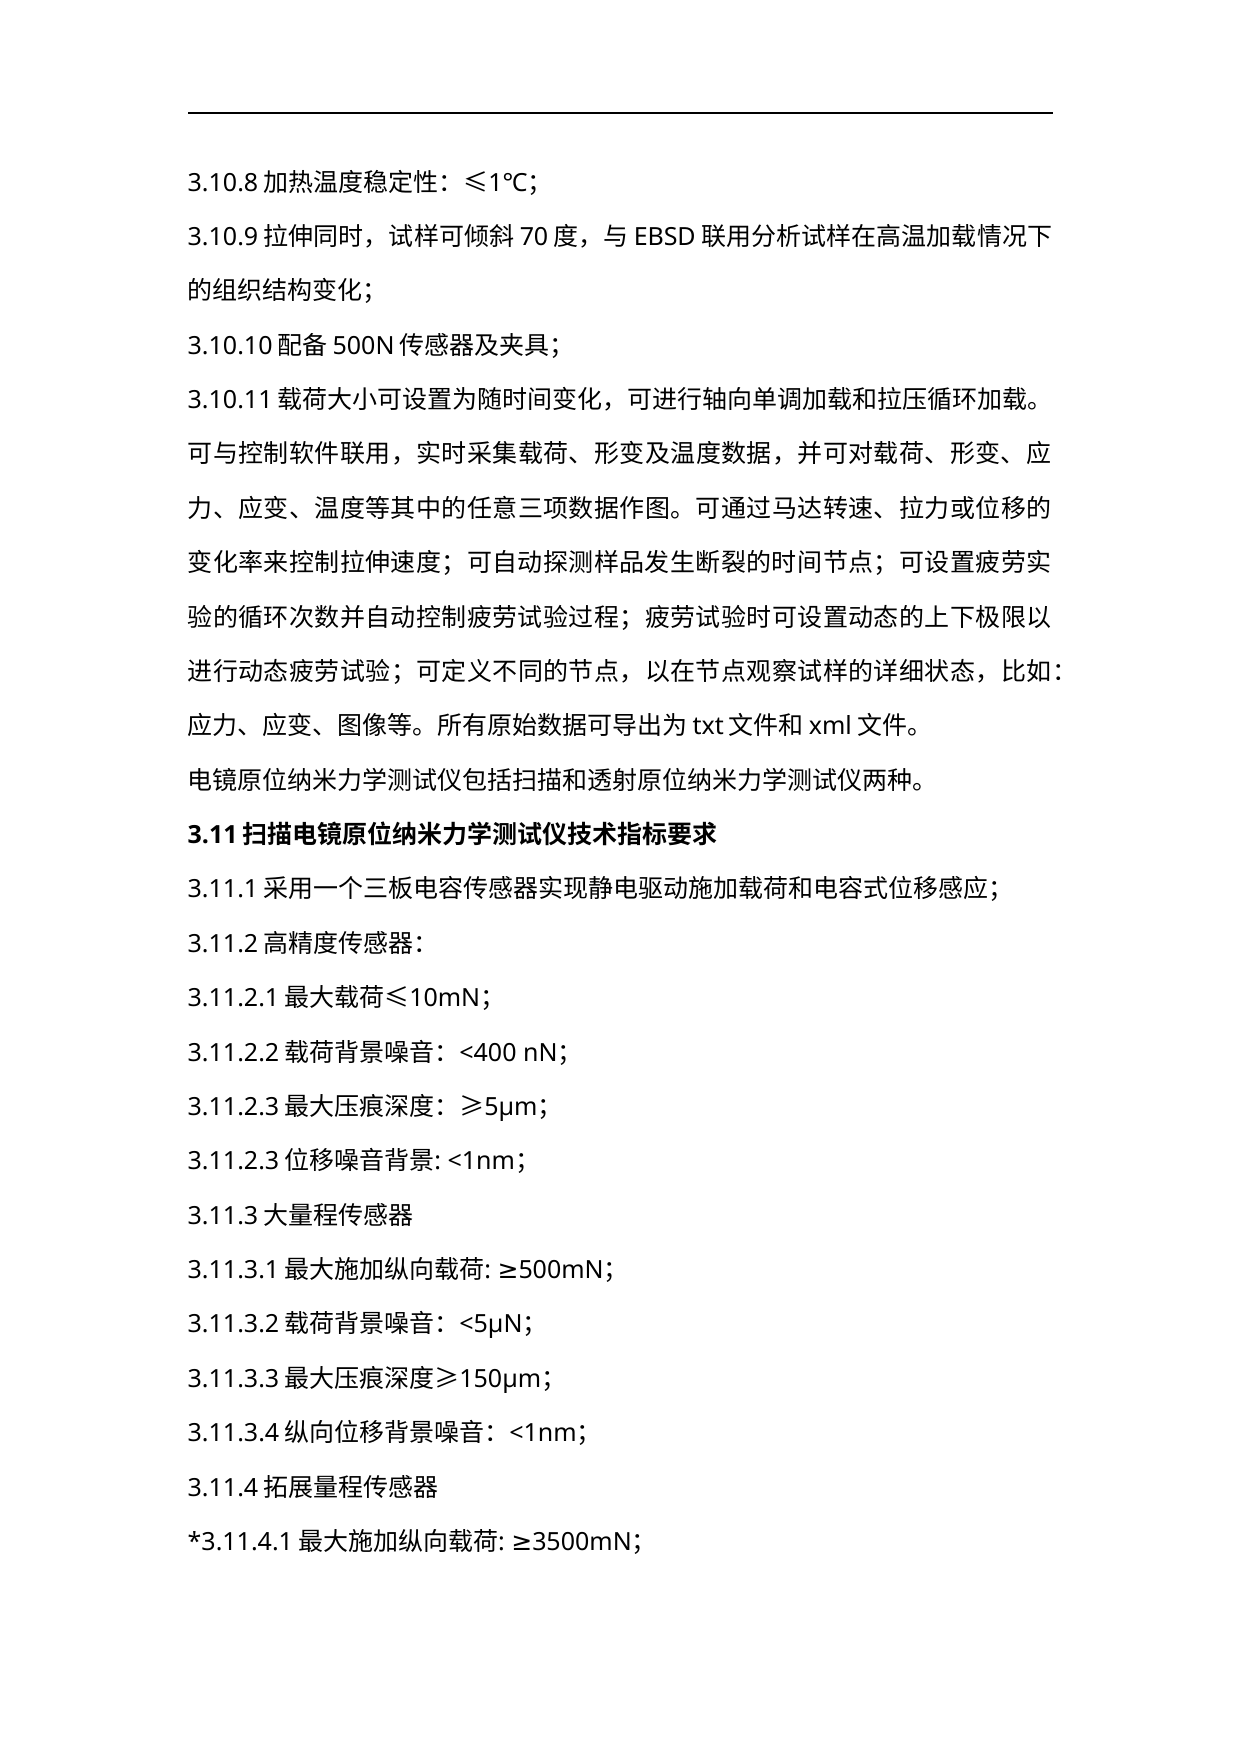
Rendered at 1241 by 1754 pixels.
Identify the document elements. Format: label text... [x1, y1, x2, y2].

text 电镜原位纳米力学测试仪包括扫描和透射原位纳米力学测试仪两种。 [187, 760, 1053, 796]
text 3.11.4拓展量程传感器 [187, 1467, 1053, 1503]
text *3.11.4.1最大施加纵向载荷: ≥3500mN； [187, 1521, 1053, 1558]
text 3.11.2.3最大压痕深度：≥5μm； [187, 1086, 1053, 1123]
text 3.11.2高精度传感器： [187, 923, 1053, 959]
text 3.10.9拉伸同时，试样可倾斜70度，与EBSD联用分析试样在高温加载情况下的组织结构变化； [187, 216, 1053, 307]
text 3.11.3.3最大压痕深度≥150μm； [187, 1358, 1053, 1394]
text 3.11.1采用一个三板电容传感器实现静电驱动施加载荷和电容式位移感应； [187, 869, 1053, 905]
text 3.11.2.2载荷背景噪音：<400 nN； [187, 1032, 1053, 1068]
text 3.10.8加热温度稳定性：≤1℃； [187, 162, 1053, 198]
text 3.11.2.3位移噪音背景: <1nm； [187, 1141, 1053, 1177]
text 3.11.2.1最大载荷≤10mN； [187, 978, 1053, 1014]
text 3.11扫描电镜原位纳米力学测试仪技术指标要求 [187, 814, 1053, 851]
text 3.11.3大量程传感器 [187, 1195, 1053, 1231]
text 3.10.10配备500N传感器及夹具； [187, 325, 1053, 361]
text 3.11.3.4纵向位移背景噪音：<1nm； [187, 1413, 1053, 1449]
text 3.11.3.2载荷背景噪音：<5μN； [187, 1304, 1053, 1340]
text 3.11.3.1最大施加纵向载荷: ≥500mN； [187, 1249, 1053, 1286]
text 3.10.11载荷大小可设置为随时间变化，可进行轴向单调加载和拉压循环加载。可与控制软件联用，实时采集载荷、形变及温度数据，并可对载荷、形变、应力、应变、温度等其中的任意三项数据作图。可通过马达转速、拉力或位移的变化率来控制拉伸速度；可自动探测样品发生断裂的时间节点；可设置疲劳实验的循环次数并自动控制疲劳试验过程；疲劳试验时可设置动态的上下极限以进行动态疲劳试验；可定义不同的节点，以在节点观察试样的详细状态，比如：应力、应变、图像等。所有原始数据可导出为txt文件和xml文件。 [187, 379, 1053, 742]
